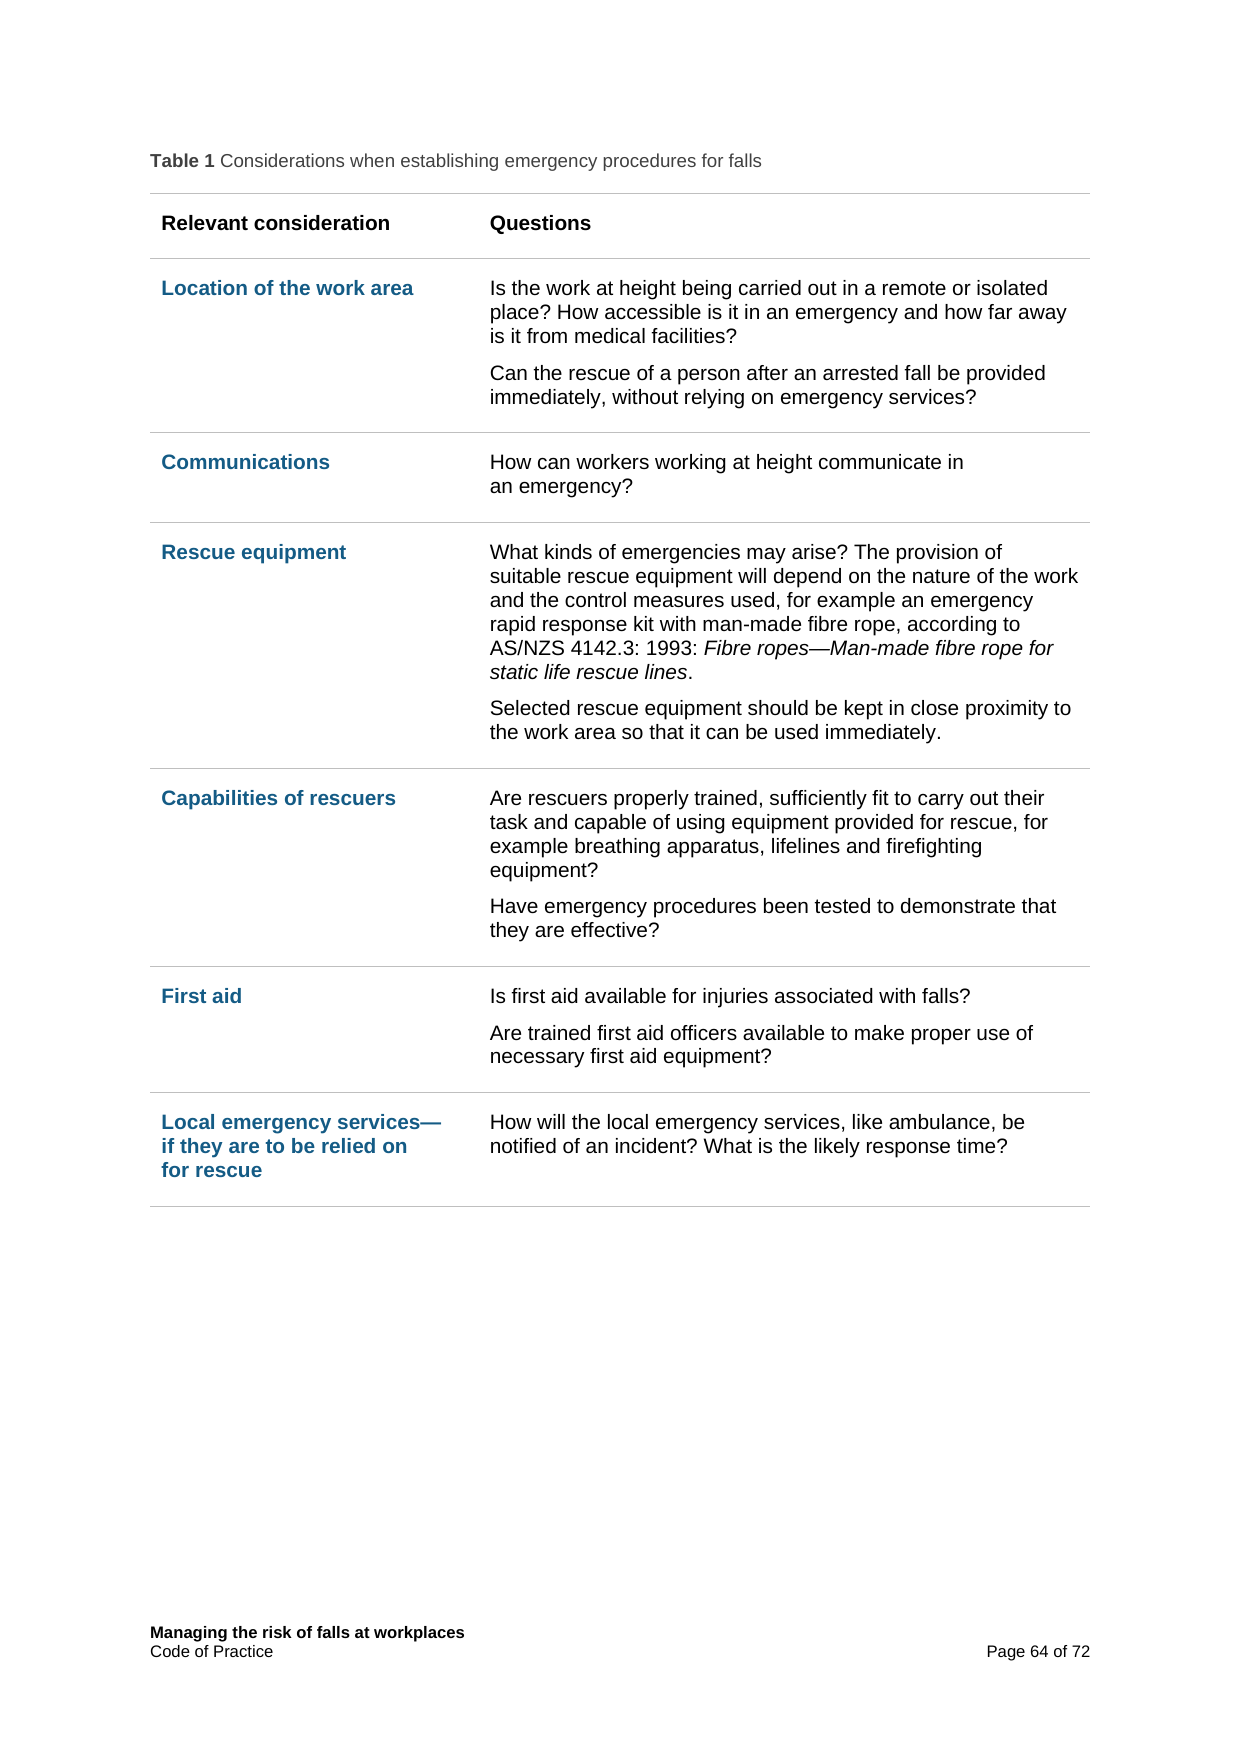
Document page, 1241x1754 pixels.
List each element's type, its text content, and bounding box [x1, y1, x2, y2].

table_cell Is the work at height being carried out in a remote or isolated place? How accessible is it in an emergency and how far away is it from medical facilities? Can the rescue of a person after an arrested fall be provided immediately, without relying on emergency services? [478, 259, 1090, 432]
table_cell Location of the work area [150, 259, 478, 432]
table_cell Is first aid available for injuries associated with falls? Are trained first aid officers available to make proper use of necessary first aid equipment? [478, 967, 1090, 1092]
table_cell Local emergency services—if they are to be relied on for rescue [150, 1093, 478, 1206]
table_header Relevant consideration [150, 194, 478, 258]
table_cell How can workers working at height communicate in an emergency? [478, 433, 1090, 522]
table_header Questions [478, 194, 1090, 258]
table_cell What kinds of emergencies may arise? The provision of suitable rescue equipment will depend on the nature of the work and the control measures used, for example an emergency rapid response kit with man-made fibre rope, according to AS/NZS 4142.3: 1993: Fibre ropes—Man-made fibre rope for static life rescue lines. Selected rescue equipment should be kept in close proximity to the work area so that it can be used immediately. [478, 523, 1090, 768]
table_cell First aid [150, 967, 478, 1092]
table_cell Communications [150, 433, 478, 522]
table_cell Capabilities of rescuers [150, 769, 478, 966]
table_cell Rescue equipment [150, 523, 478, 768]
table_cell How will the local emergency services, like ambulance, be notified of an incident? What is the likely response time? [478, 1093, 1090, 1206]
table_cell Are rescuers properly trained, sufficiently fit to carry out their task and capable of using equipment provided for rescue, for example breathing apparatus, lifelines and firefighting equipment? Have emergency procedures been tested to demonstrate that they are effective? [478, 769, 1090, 966]
text Table 1 Considerations when establishing emergency procedures for falls [150, 150, 1090, 172]
